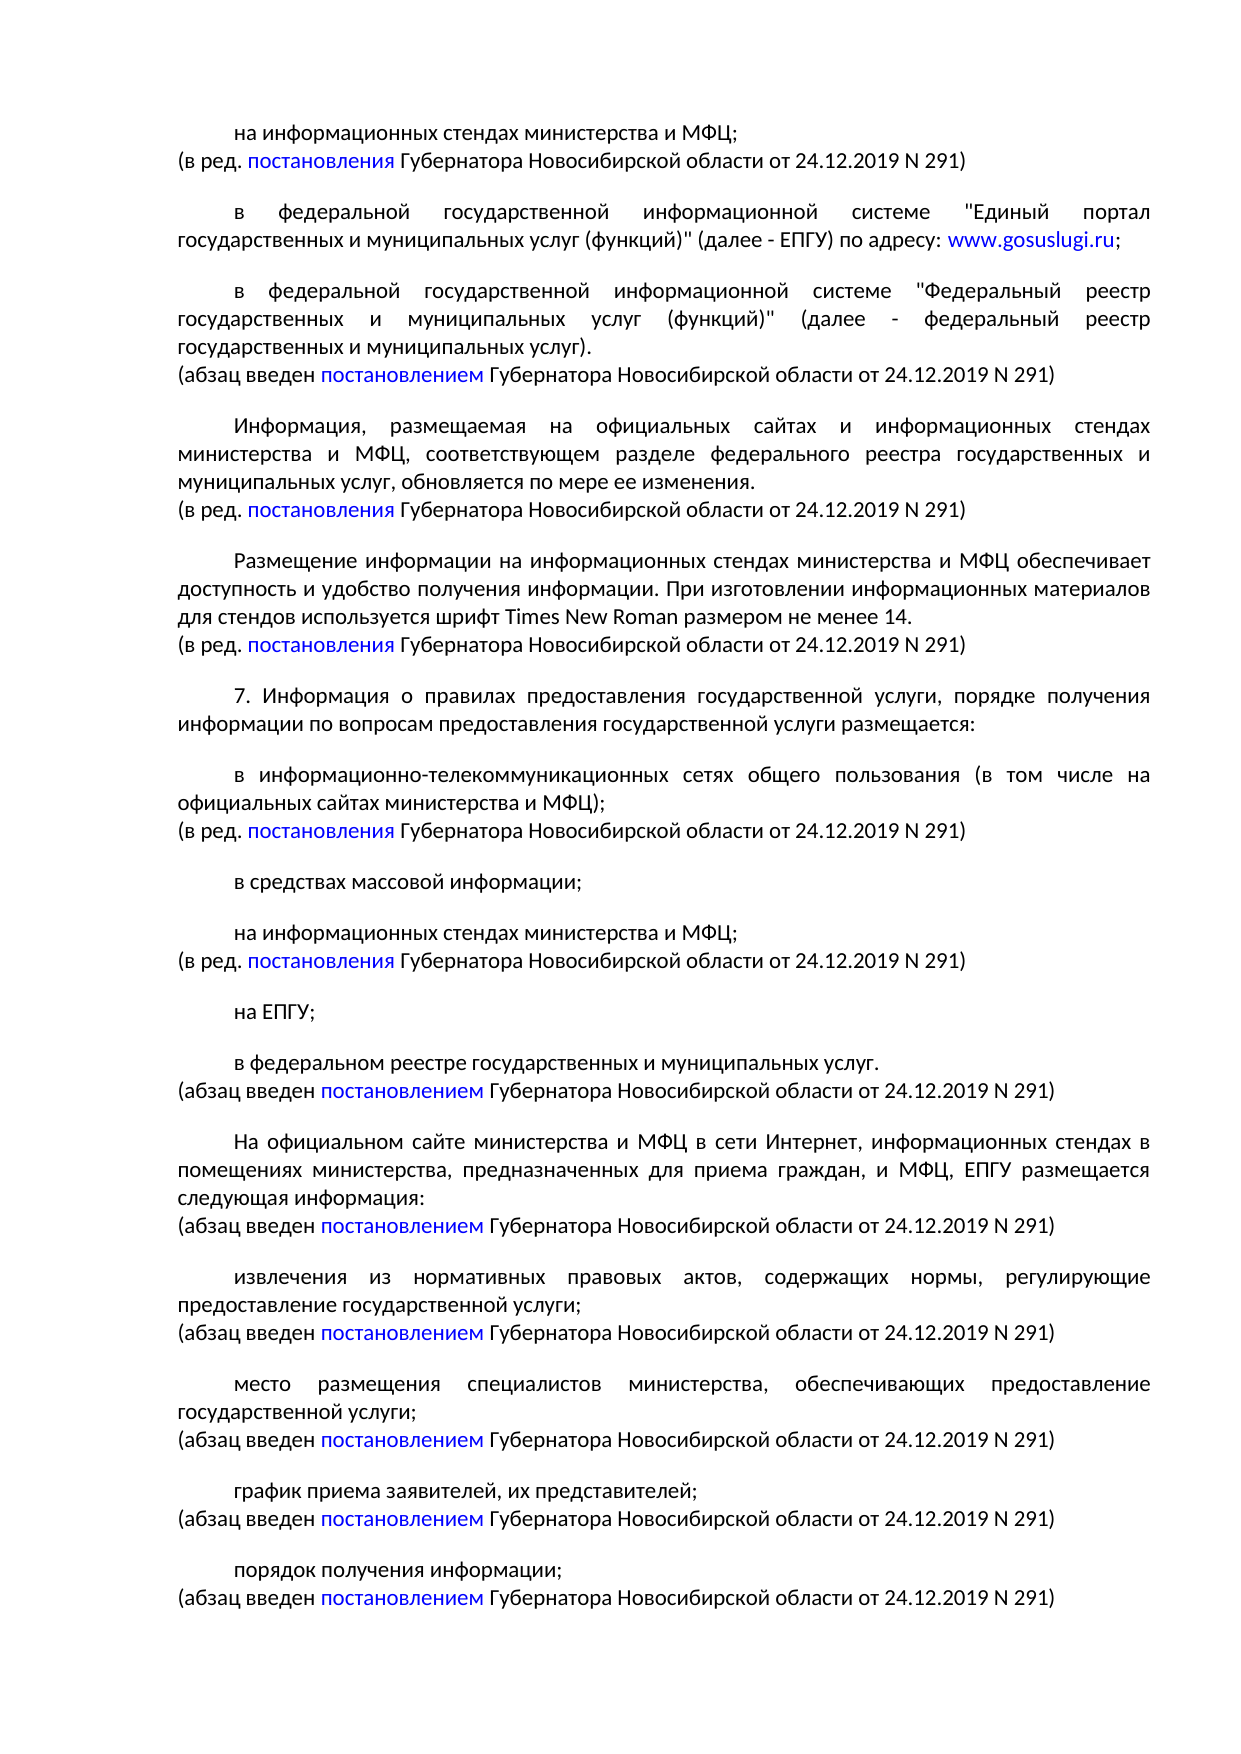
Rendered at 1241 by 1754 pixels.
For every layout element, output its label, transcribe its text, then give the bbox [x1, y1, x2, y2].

text 7. Информация о правилах предоставления государственной услуги, порядке получения информации по вопросам предоставления государственной услуги размещается: [177, 681, 1152, 737]
text (абзац введен постановлением Губернатора Новосибирской области от 24.12.2019 N 291) [177, 1076, 1152, 1104]
text на информационных стендах министерства и МФЦ; [177, 118, 1152, 146]
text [177, 1504, 1152, 1532]
text (абзац введен постановлением Губернатора Новосибирской области от 24.12.2019 N 291) [177, 1425, 1152, 1453]
text в информационно-телекоммуникационных сетях общего пользования (в том числе на официальных сайтах министерства и МФЦ); [177, 760, 1152, 816]
text в федеральной государственной информационной системе "Единый портал государственных и муниципальных услуг (функций)" (далее - ЕПГУ) по адресу: www.gosuslugi.ru; [177, 197, 1152, 253]
text в федеральном реестре государственных и муниципальных услуг. [177, 1048, 1152, 1076]
text извлечения из нормативных правовых актов, содержащих нормы, регулирующие предоставление государственной услуги; [177, 1262, 1152, 1318]
text (абзац введен постановлением Губернатора Новосибирской области от 24.12.2019 N 291) [177, 1211, 1152, 1239]
text место размещения специалистов министерства, обеспечивающих предоставление государственной услуги; [177, 1369, 1152, 1425]
text Размещение информации на информационных стендах министерства и МФЦ обеспечивает доступность и удобство получения информации. При изготовлении информационных материалов для стендов используется шрифт Times New Roman размером не менее 14. [177, 546, 1152, 630]
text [177, 1583, 1152, 1611]
text в средствах массовой информации; [177, 867, 1152, 895]
text (абзац введен постановлением Губернатора Новосибирской области от 24.12.2019 N 291) [177, 1318, 1152, 1346]
text (абзац введен постановлением Губернатора Новосибирской области от 24.12.2019 N 291) [177, 360, 1152, 388]
text на информационных стендах министерства и МФЦ; [177, 918, 1152, 946]
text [177, 146, 1152, 174]
text (в ред. постановления Губернатора Новосибирской области от 24.12.2019 N 291) [177, 630, 1152, 658]
text (в ред. постановления Губернатора Новосибирской области от 24.12.2019 N 291) [177, 946, 1152, 974]
text график приема заявителей, их представителей; [177, 1476, 1152, 1504]
text (в ред. постановления Губернатора Новосибирской области от 24.12.2019 N 291) [177, 816, 1152, 844]
text на ЕПГУ; [177, 997, 1152, 1025]
text На официальном сайте министерства и МФЦ в сети Интернет, информационных стендах в помещениях министерства, предназначенных для приема граждан, и МФЦ, ЕПГУ размещается следующая информация: [177, 1127, 1152, 1211]
text (в ред. постановления Губернатора Новосибирской области от 24.12.2019 N 291) [177, 495, 1152, 523]
text порядок получения информации; [177, 1555, 1152, 1583]
text Информация, размещаемая на официальных сайтах и информационных стендах министерства и МФЦ, соответствующем разделе федерального реестра государственных и муниципальных услуг, обновляется по мере ее изменения. [177, 411, 1152, 495]
text в федеральной государственной информационной системе "Федеральный реестр государственных и муниципальных услуг (функций)" (далее - федеральный реестр государственных и муниципальных услуг). [177, 276, 1152, 360]
